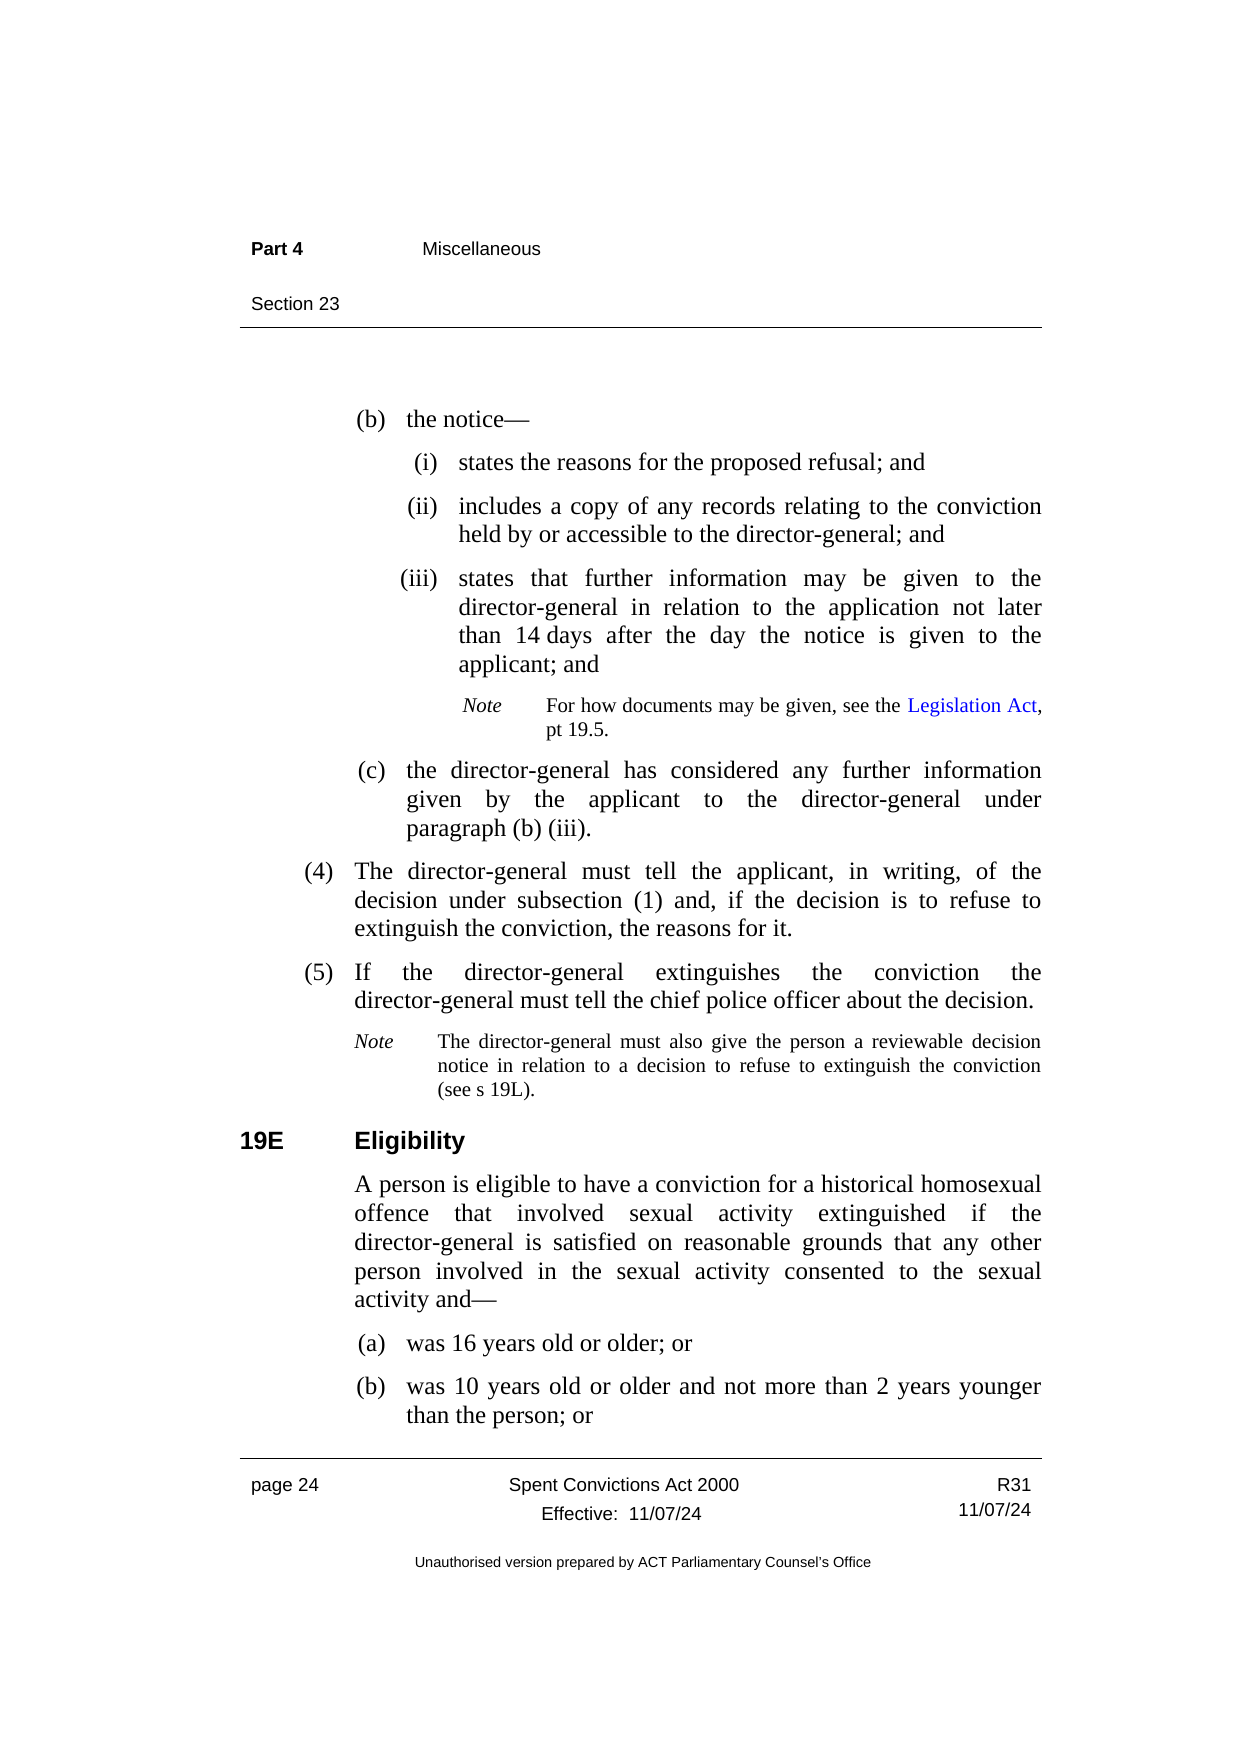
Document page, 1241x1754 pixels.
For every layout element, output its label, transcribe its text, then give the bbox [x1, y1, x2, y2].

text Note The director-general must also give the person a reviewable decision notice in relation to a decision to refuse to extinguish the conviction (see s 19L). [354, 1029, 1042, 1101]
text (a) was 16 years old or older; or [239, 1328, 1042, 1357]
text A person is eligible to have a conviction for a historical homosexual offence that involved sexual activity extinguished if the director-general is satisfied on reasonable grounds that any other person involved in the sexual activity consented to the sexual activity and— [354, 1169, 1042, 1313]
text (4) The director-general must tell the applicant, in writing, of the decision under subsection (1) and, if the decision is to refuse to extinguish the conviction, the reasons for it. [239, 856, 1042, 942]
text (i) states the reasons for the proposed refusal; and [239, 447, 1042, 476]
text 19E Eligibility [239, 1126, 1042, 1155]
text (b) the notice— [239, 404, 1042, 433]
text (b) was 10 years old or older and not more than 2 years younger than the person; or [239, 1371, 1042, 1429]
text (5) If the director-general extinguishes the conviction the director-general must tell the chief police officer about the decision. [239, 957, 1042, 1014]
text (ii) includes a copy of any records relating to the conviction held by or accessible to the director-general; and [239, 491, 1042, 548]
text Note For how documents may be given, see the Legislation Act, pt 19.5. [462, 692, 1042, 741]
text (c) the director-general has considered any further information given by the applicant to the director-general under paragraph (b) (iii). [239, 755, 1042, 841]
text (iii) states that further information may be given to the director-general in relation to the application not later than 14 days after the day the notice is given to the applicant; and [239, 563, 1042, 678]
